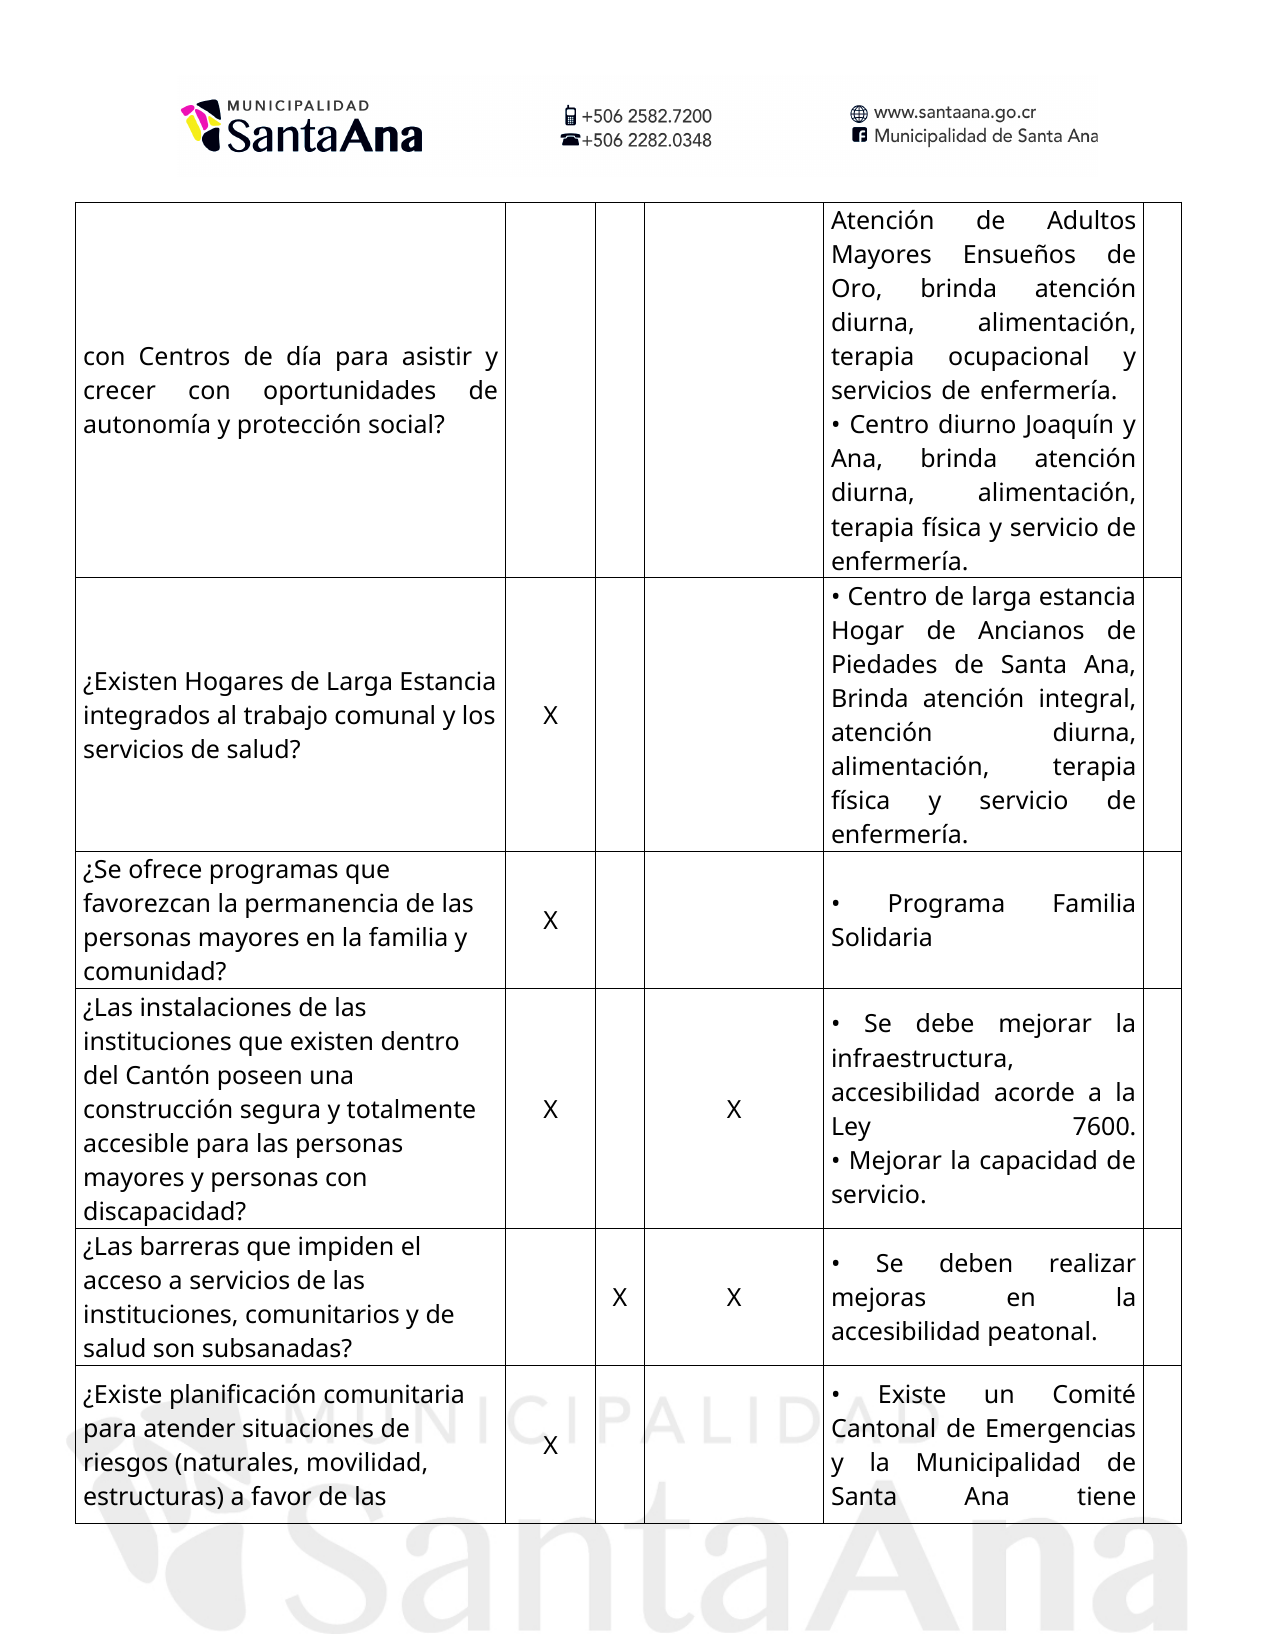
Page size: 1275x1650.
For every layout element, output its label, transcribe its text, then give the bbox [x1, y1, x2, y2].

table_cell [645, 578, 823, 851]
table_cell X [506, 989, 595, 1228]
table_cell ¿Las barreras que impiden el acceso a servicios de las instituciones, comunitarios y de salud son subsanadas? [76, 1229, 505, 1365]
table_cell X [506, 852, 595, 988]
table_cell X [506, 1366, 595, 1523]
table_cell X [596, 1229, 644, 1365]
table_cell [645, 852, 823, 988]
table_cell [596, 989, 644, 1228]
table_cell • Se debe mejorar la infraestructura, accesibilidad acorde a la Ley 7600. • Mejorar la capacidad de servicio. [824, 989, 1143, 1228]
table_cell [596, 1366, 644, 1523]
table_cell ¿Las Personas Mayores cuentan con Centros de día para asistir y crecer con oportunidades de autonomía y protección social? [76, 203, 505, 577]
table_cell X [506, 203, 595, 577]
table_cell ¿Se ofrece programas que favorezcan la permanencia de las personas mayores en la familia y comunidad? [76, 852, 505, 988]
table_cell [1144, 1366, 1181, 1523]
table_cell ¿Existen Hogares de Larga Estancia integrados al trabajo comunal y los servicios de salud? [76, 578, 505, 851]
table_cell X [645, 989, 823, 1228]
table_cell [1144, 578, 1181, 851]
picture [65, 1392, 1188, 1634]
table_cell [1144, 1229, 1181, 1365]
table_cell [1144, 989, 1181, 1228]
picture [177, 75, 1098, 177]
table_cell • Programa Familia Solidaria [824, 852, 1143, 988]
table_cell [596, 578, 644, 851]
table_cell • Centro de larga estancia Hogar de Ancianos de Piedades de Santa Ana, Brinda atención integral, atención diurna, alimentación, terapia física y servicio de enfermería. [824, 578, 1143, 851]
table_cell ¿Las instalaciones de las instituciones que existen dentro del Cantón poseen una construcción segura y totalmente accesible para las personas mayores y personas con discapacidad? [76, 989, 505, 1228]
table_cell [506, 1229, 595, 1365]
table_cell • Se deben realizar mejoras en la accesibilidad peatonal. [824, 1229, 1143, 1365]
table_cell [596, 852, 644, 988]
table_cell [645, 1366, 823, 1523]
table_cell X [506, 578, 595, 851]
table_cell [645, 203, 823, 577]
table_cell X [645, 1229, 823, 1365]
table_cell [596, 203, 644, 577]
table_cell [1144, 852, 1181, 988]
table_cell [1144, 203, 1181, 577]
